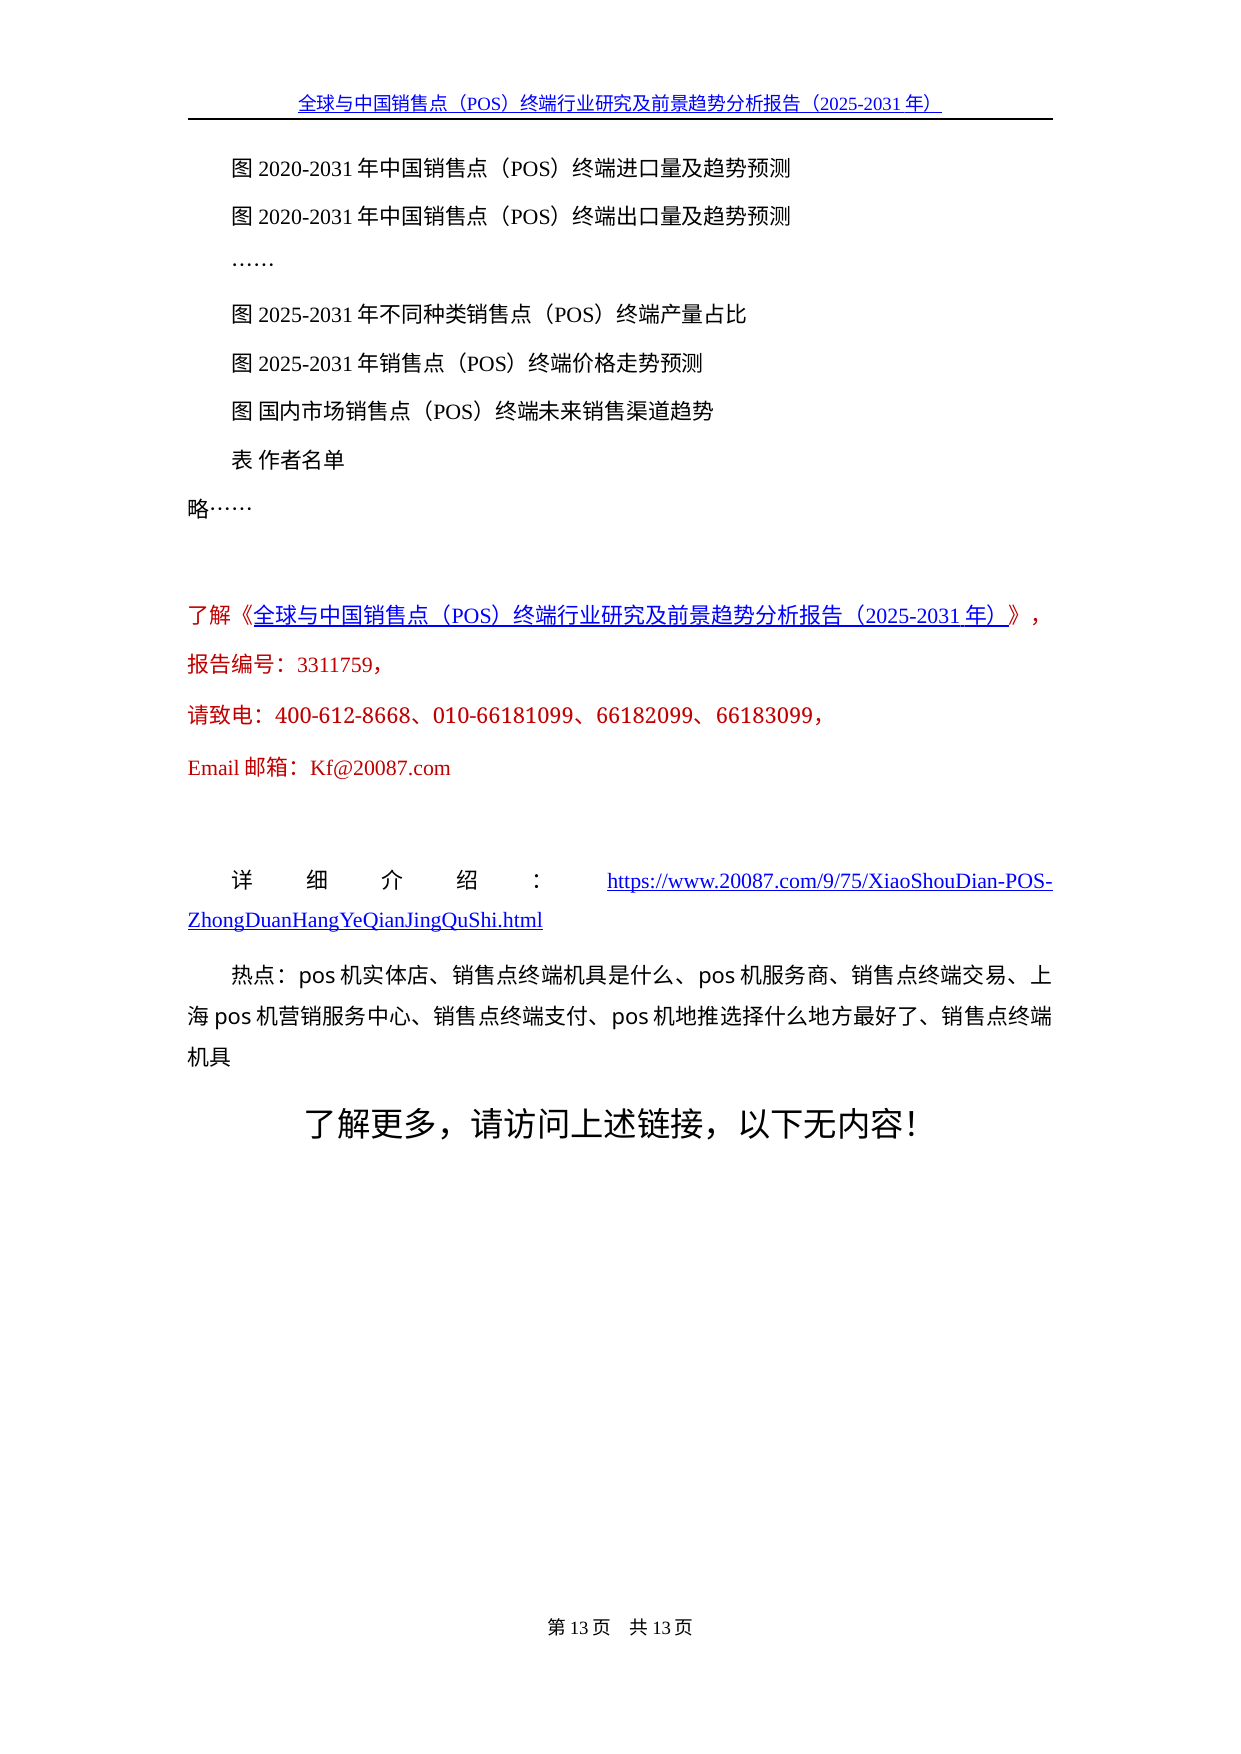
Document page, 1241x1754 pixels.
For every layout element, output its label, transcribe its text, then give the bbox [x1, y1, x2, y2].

text 了解《全球与中国销售点（POS）终端行业研究及前景趋势分析报告（2025-2031年）》，报告编号：3311759， [187, 598, 1053, 679]
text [187, 150, 1053, 524]
title 了解更多，请访问上述链接，以下无内容！ [187, 1089, 1053, 1154]
text 热点：pos机实体店、销售点终端机具是什么、pos机服务商、销售点终端交易、上海pos机营销服务中心、销售点终端支付、pos机地推选择什么地方最好了、销售点终端机具 [187, 958, 1053, 1072]
text 请致电：400-612-8668、010-66181099、66182099、66183099， [187, 698, 1053, 731]
text 详细介绍：https://www.20087.com/9/75/XiaoShouDian-POS-ZhongDuanHangYeQianJingQuShi.html [187, 863, 1053, 936]
text Email邮箱：Kf@20087.com [187, 750, 1053, 782]
